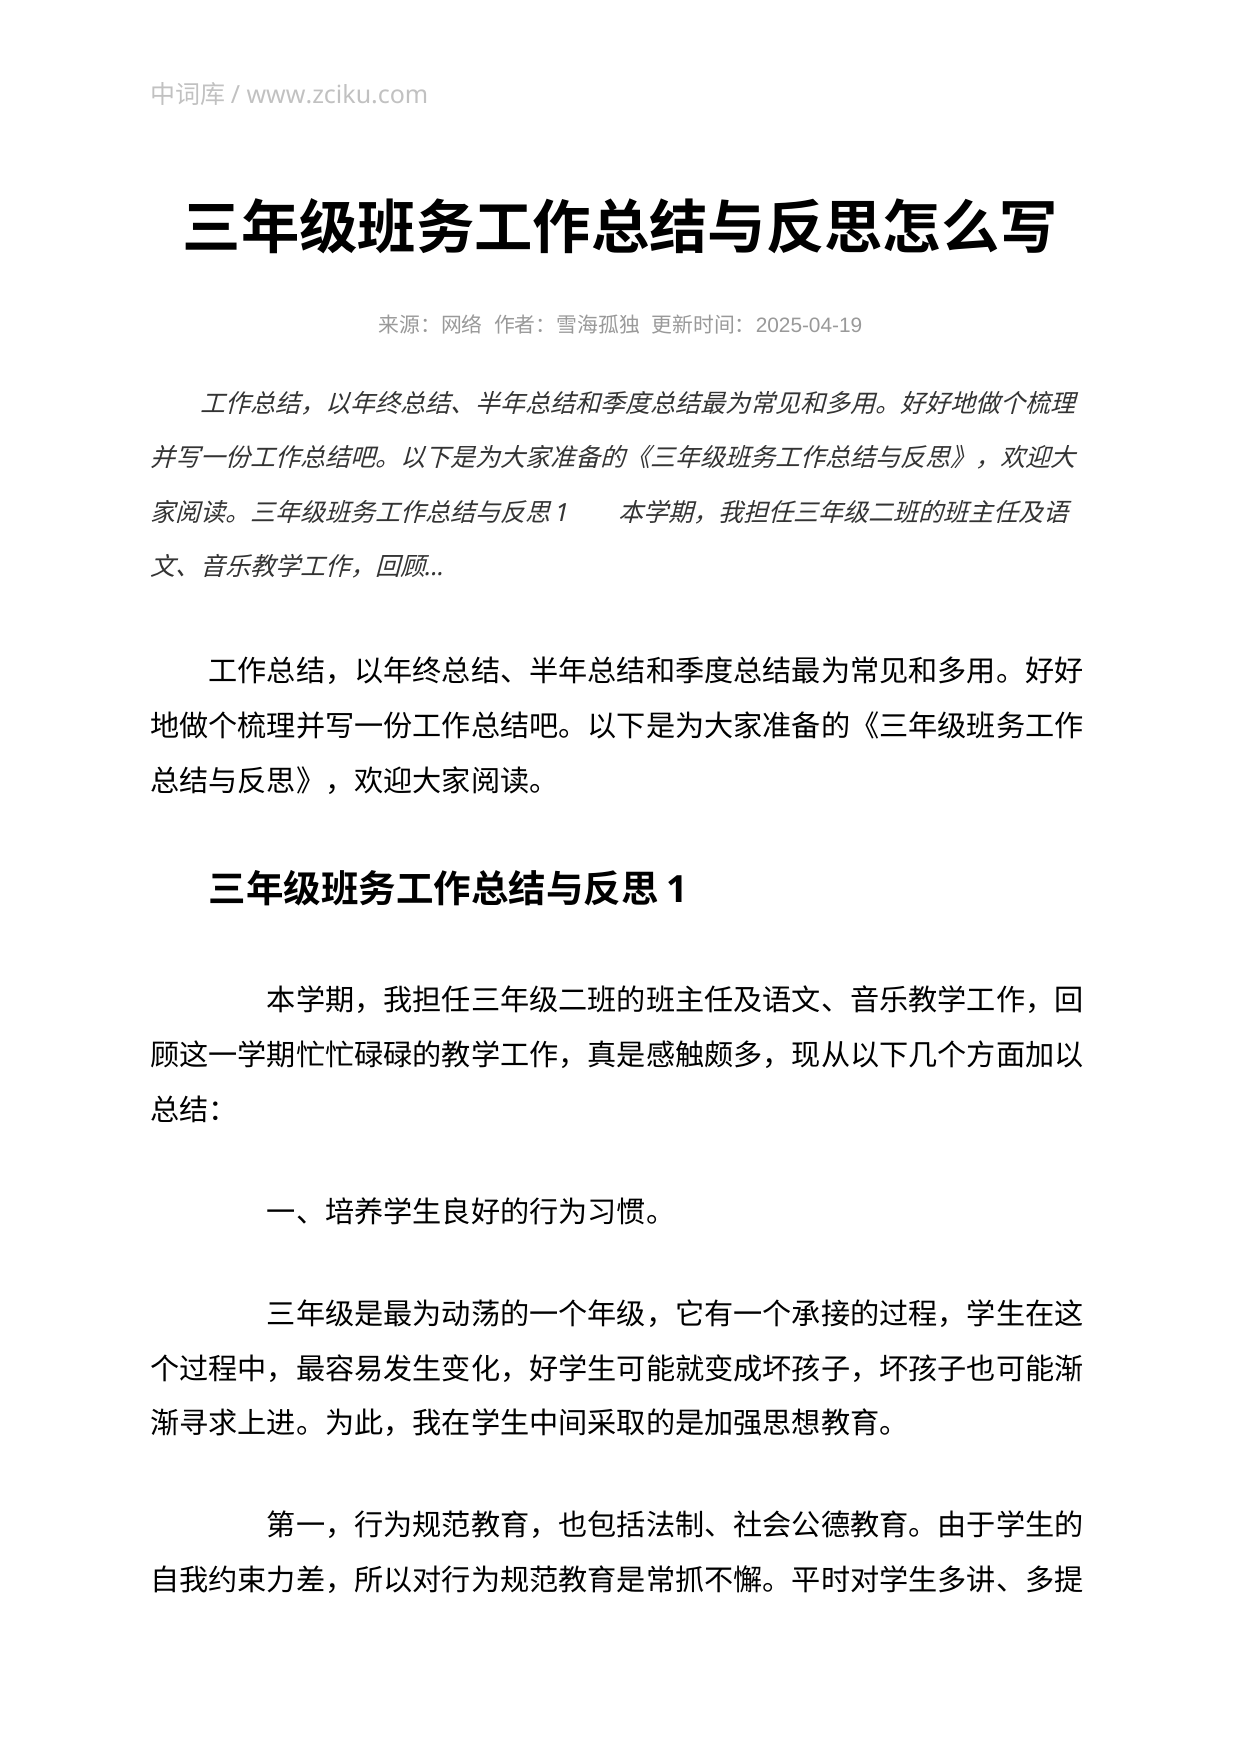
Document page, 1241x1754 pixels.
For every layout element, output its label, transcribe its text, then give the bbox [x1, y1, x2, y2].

text 三年级班务工作总结与反思1 [150, 859, 1090, 914]
text 一、培养学生良好的行为习惯。 [150, 1188, 1090, 1231]
text 工作总结，以年终总结、半年总结和季度总结最为常见和多用。好好地做个梳理并写一份工作总结吧。以下是为大家准备的《三年级班务工作总结与反思》，欢迎大家阅读。 [150, 648, 1090, 800]
text 本学期，我担任三年级二班的班主任及语文、音乐教学工作，回顾这一学期忙忙碌碌的教学工作，真是感触颇多，现从以下几个方面加以总结： [150, 977, 1090, 1129]
text 来源：网络 作者：雪海孤独 更新时间：2025-04-19 [150, 313, 1090, 337]
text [150, 1502, 1090, 1599]
text 工作总结，以年终总结、半年总结和季度总结最为常见和多用。好好地做个梳理并写一份工作总结吧。以下是为大家准备的《三年级班务工作总结与反思》，欢迎大家阅读。三年级班务工作总结与反思1 本学期，我担任三年级二班的班主任及语文、音乐教学工作，回顾... [150, 383, 1090, 583]
text 三年级是最为动荡的一个年级，它有一个承接的过程，学生在这个过程中，最容易发生变化，好学生可能就变成坏孩子，坏孩子也可能渐渐寻求上进。为此，我在学生中间采取的是加强思想教育。 [150, 1290, 1090, 1442]
subtitle 三年级班务工作总结与反思怎么写 [150, 181, 1090, 266]
